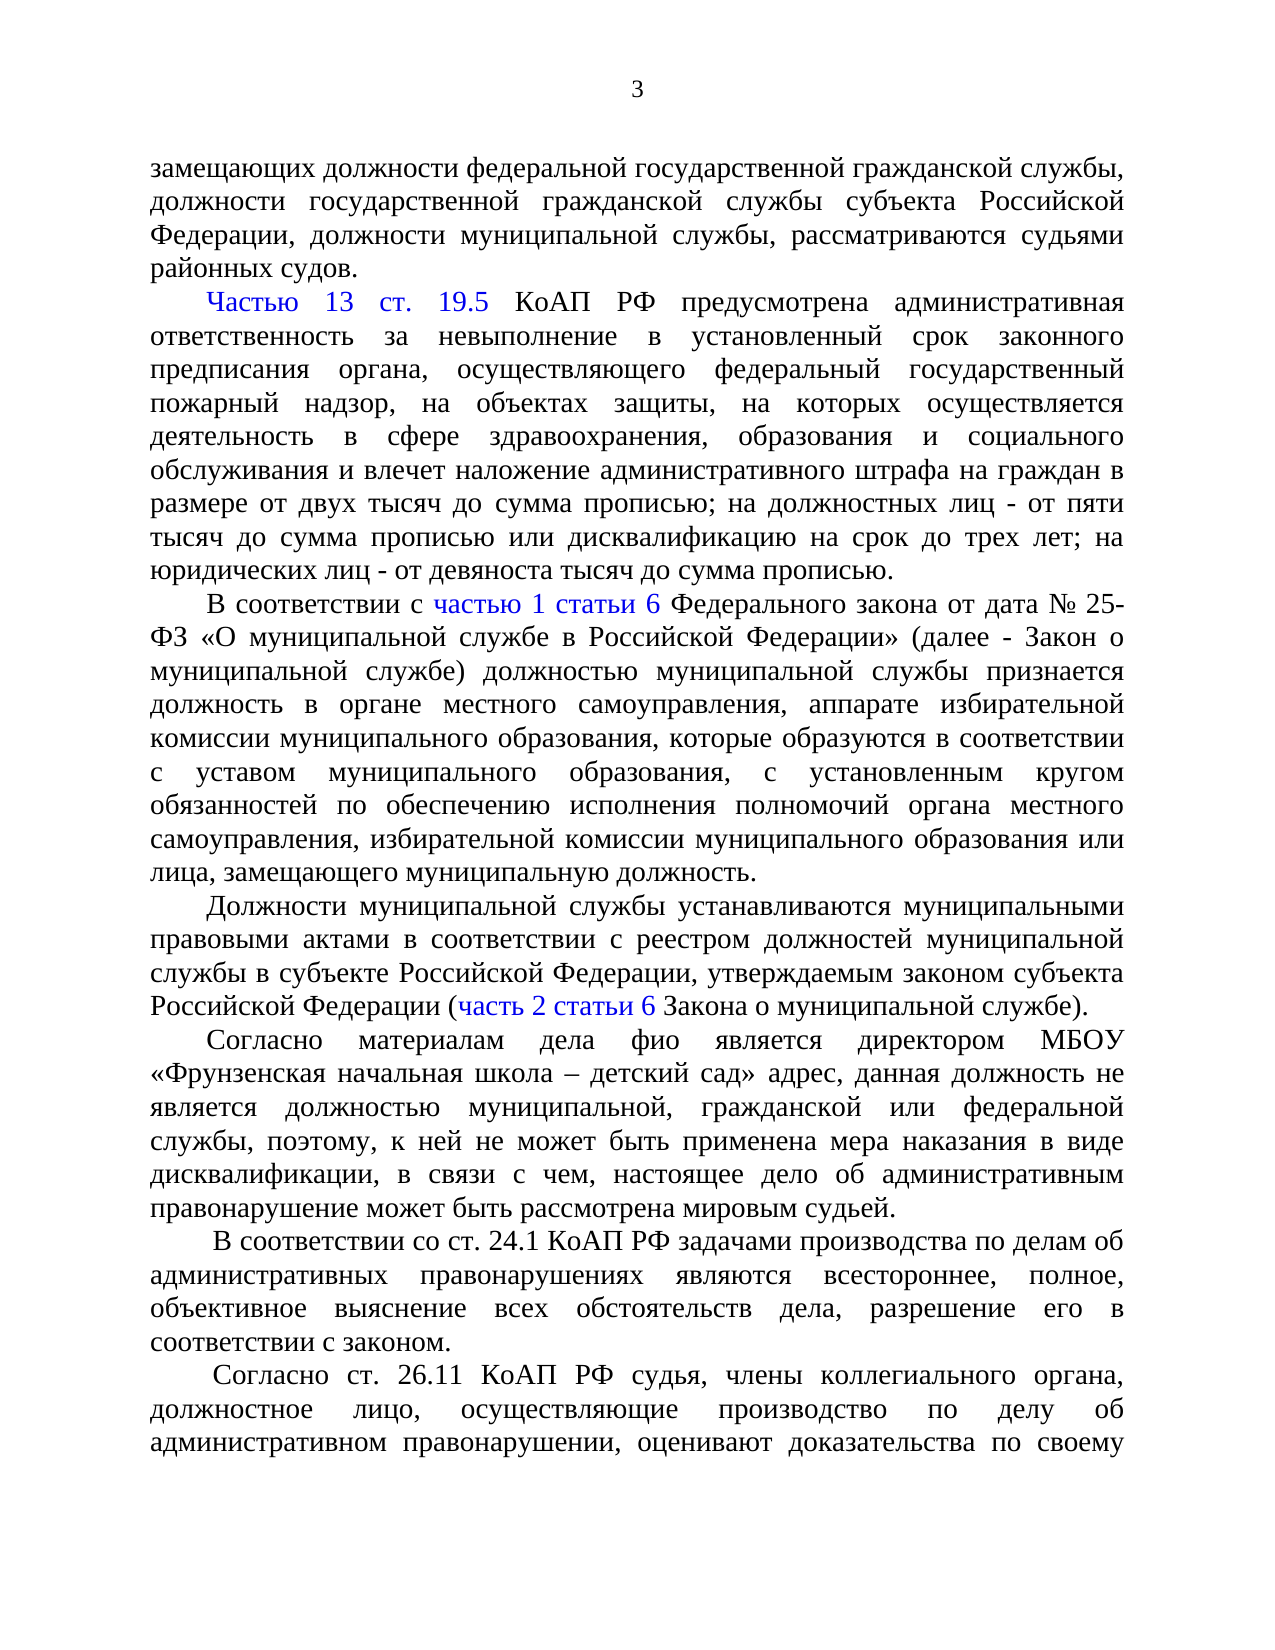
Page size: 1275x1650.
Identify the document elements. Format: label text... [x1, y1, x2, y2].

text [150, 150, 1125, 284]
text В соответствии со ст. 24.1 КоАП РФ задачами производства по делам об административных правонарушениях являются всестороннее, полное, объективное выяснение всех обстоятельств дела, разрешение его в соответствии с законом. [150, 1223, 1125, 1357]
text Должности муниципальной службы устанавливаются муниципальными правовыми актами в соответствии с реестром должностей муниципальной службы в субъекте Российской Федерации, утверждаемым законом субъекта Российской Федерации (часть 2 статьи 6 Закона о муниципальной службе). [150, 888, 1125, 1022]
text В соответствии с частью 1 статьи 6 Федерального закона от дата № 25-ФЗ «О муниципальной службе в Российской Федерации» (далее - Закон о муниципальной службе) должностью муниципальной службы признается должность в органе местного самоуправления, аппарате избирательной комиссии муниципального образования, которые образуются в соответствии с уставом муниципального образования, с установленным кругом обязанностей по обеспечению исполнения полномочий органа местного самоуправления, избирательной комиссии муниципального образования или лица, замещающего муниципальную должность. [150, 586, 1125, 888]
text Частью 13 ст. 19.5 КоАП РФ предусмотрена административная ответственность за невыполнение в установленный срок законного предписания органа, осуществляющего федеральный государственный пожарный надзор, на объектах защиты, на которых осуществляется деятельность в сфере здравоохранения, образования и социального обслуживания и влечет наложение административного штрафа на граждан в размере от двух тысяч до сумма прописью; на должностных лиц - от пяти тысяч до сумма прописью или дисквалификацию на срок до трех лет; на юридических лиц - от девяноста тысяч до сумма прописью. [150, 284, 1125, 586]
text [150, 1357, 1125, 1458]
text Согласно материалам дела фио является директором МБОУ «Фрунзенская начальная школа – детский сад» адрес, данная должность не является должностью муниципальной, гражданской или федеральной службы, поэтому, к ней не может быть применена мера наказания в виде дисквалификации, в связи с чем, настоящее дело об административным правонарушение может быть рассмотрена мировым судьей. [150, 1022, 1125, 1223]
